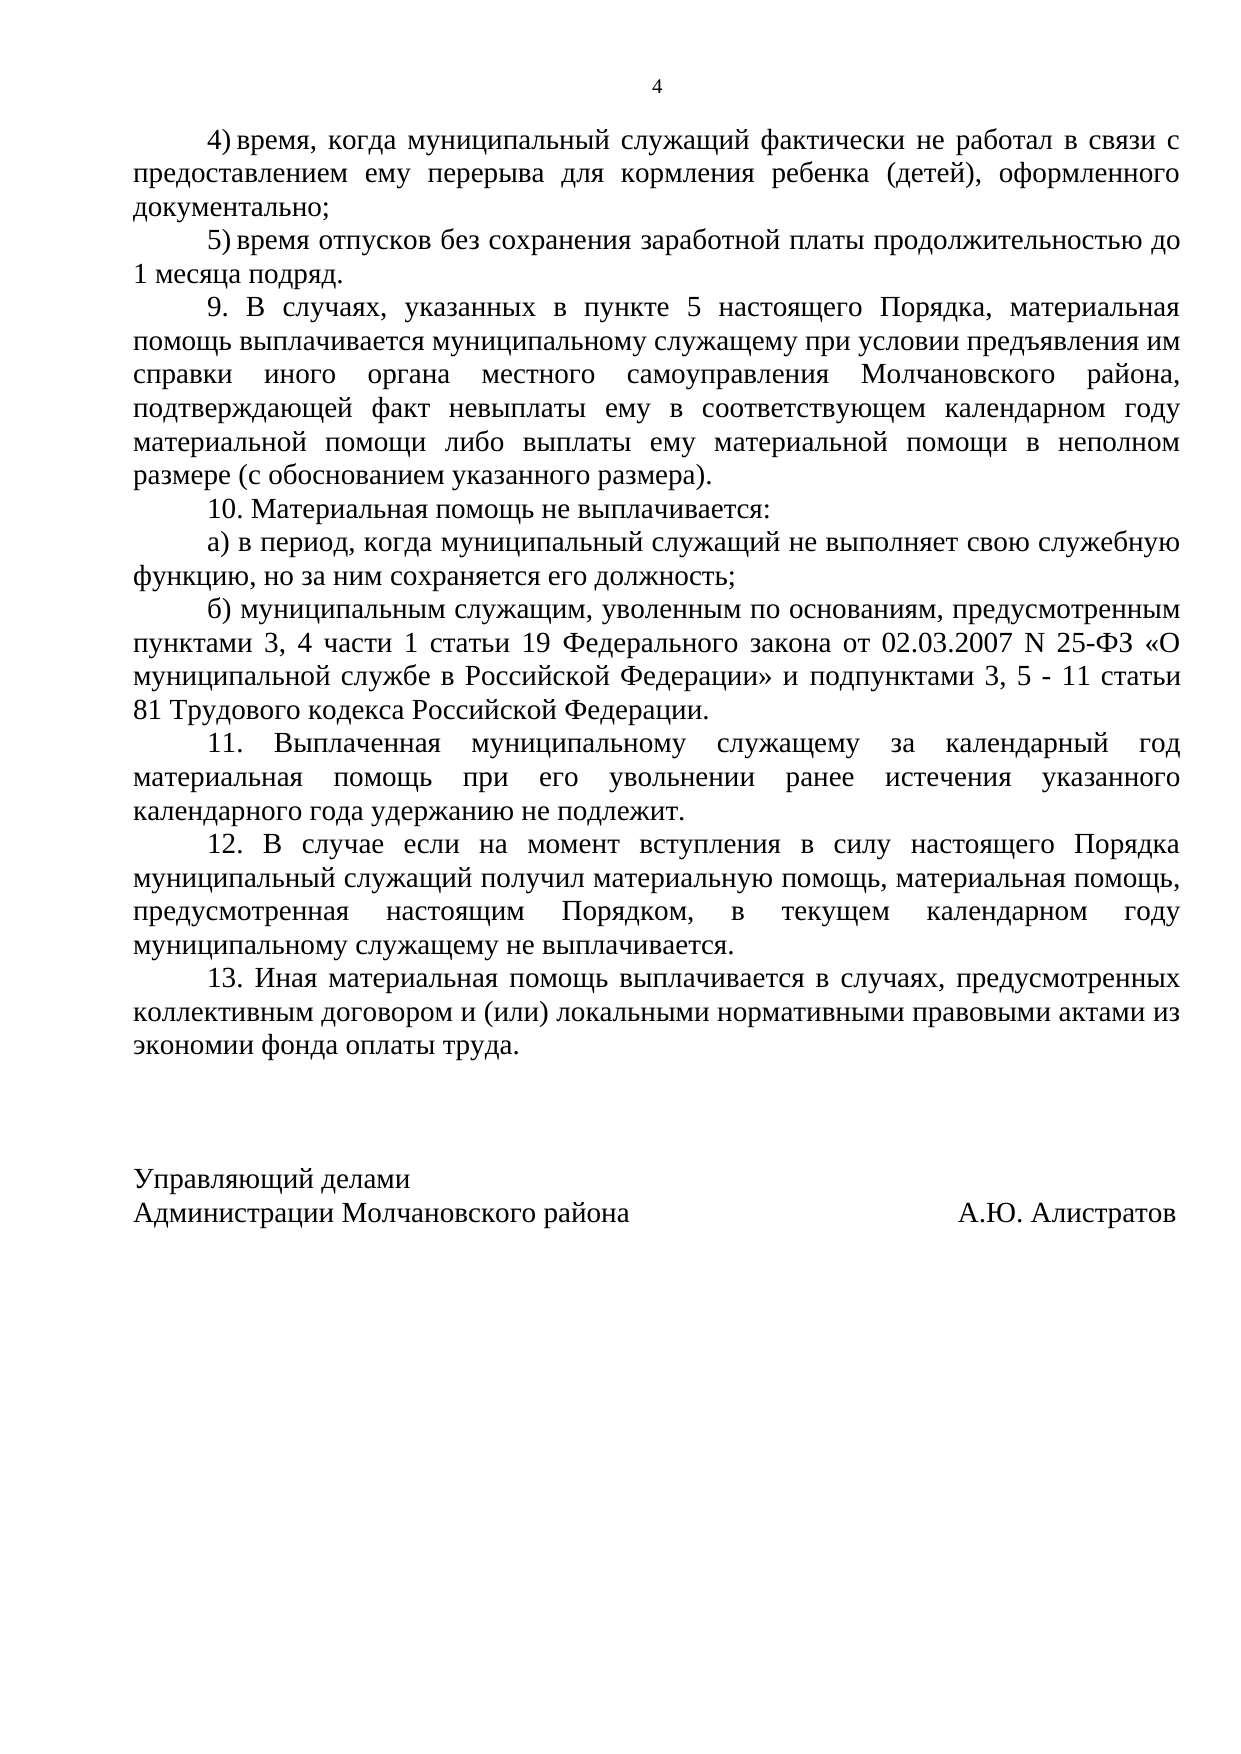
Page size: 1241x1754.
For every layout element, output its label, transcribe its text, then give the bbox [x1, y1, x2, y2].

text Управляющий делами [133, 1162, 1181, 1195]
text б) муниципальным служащим, уволенным по основаниям, предусмотренным пунктами 3, 4 части 1 статьи 19 Федерального закона от 02.03.2007 N 25-ФЗ «О муниципальной службе в Российской Федерации» и подпунктами 3, 5 - 11 статьи 81 Трудового кодекса Российской Федерации. [133, 591, 1181, 726]
text а) в период, когда муниципальный служащий не выполняет свою служебную функцию, но за ним сохраняется его должность; [133, 524, 1181, 591]
text Администрации Молчановского района А.Ю. Алистратов [133, 1195, 1181, 1229]
list время отпусков без сохранения заработной платы продолжительностью до 1 месяца подряд. [133, 222, 1181, 289]
text 10. Материальная помощь не выплачивается: [133, 491, 1181, 524]
text 12. В случае если на момент вступления в силу настоящего Порядка муниципальный служащий получил материальную помощь, материальная помощь, предусмотренная настоящим Порядком, в текущем календарном году муниципальному служащему не выплачивается. [133, 826, 1181, 960]
list время, когда муниципальный служащий фактически не работал в связи с предоставлением ему перерыва для кормления ребенка (детей), оформленного документально; [133, 122, 1181, 222]
text 13. Иная материальная помощь выплачивается в случаях, предусмотренных коллективным договором и (или) локальными нормативными правовыми актами из экономии фонда оплаты труда. [133, 960, 1181, 1061]
text 9. В случаях, указанных в пункте 5 настоящего Порядка, материальная помощь выплачивается муниципальному служащему при условии предъявления им справки иного органа местного самоуправления Молчановского района, подтверждающей факт невыплаты ему в соответствующем календарном году материальной помощи либо выплаты ему материальной помощи в неполном размере (с обоснованием указанного размера). [133, 289, 1181, 491]
text 11. Выплаченная муниципальному служащему за календарный год материальная помощь при его увольнении ранее истечения указанного календарного года удержанию не подлежит. [133, 726, 1181, 826]
